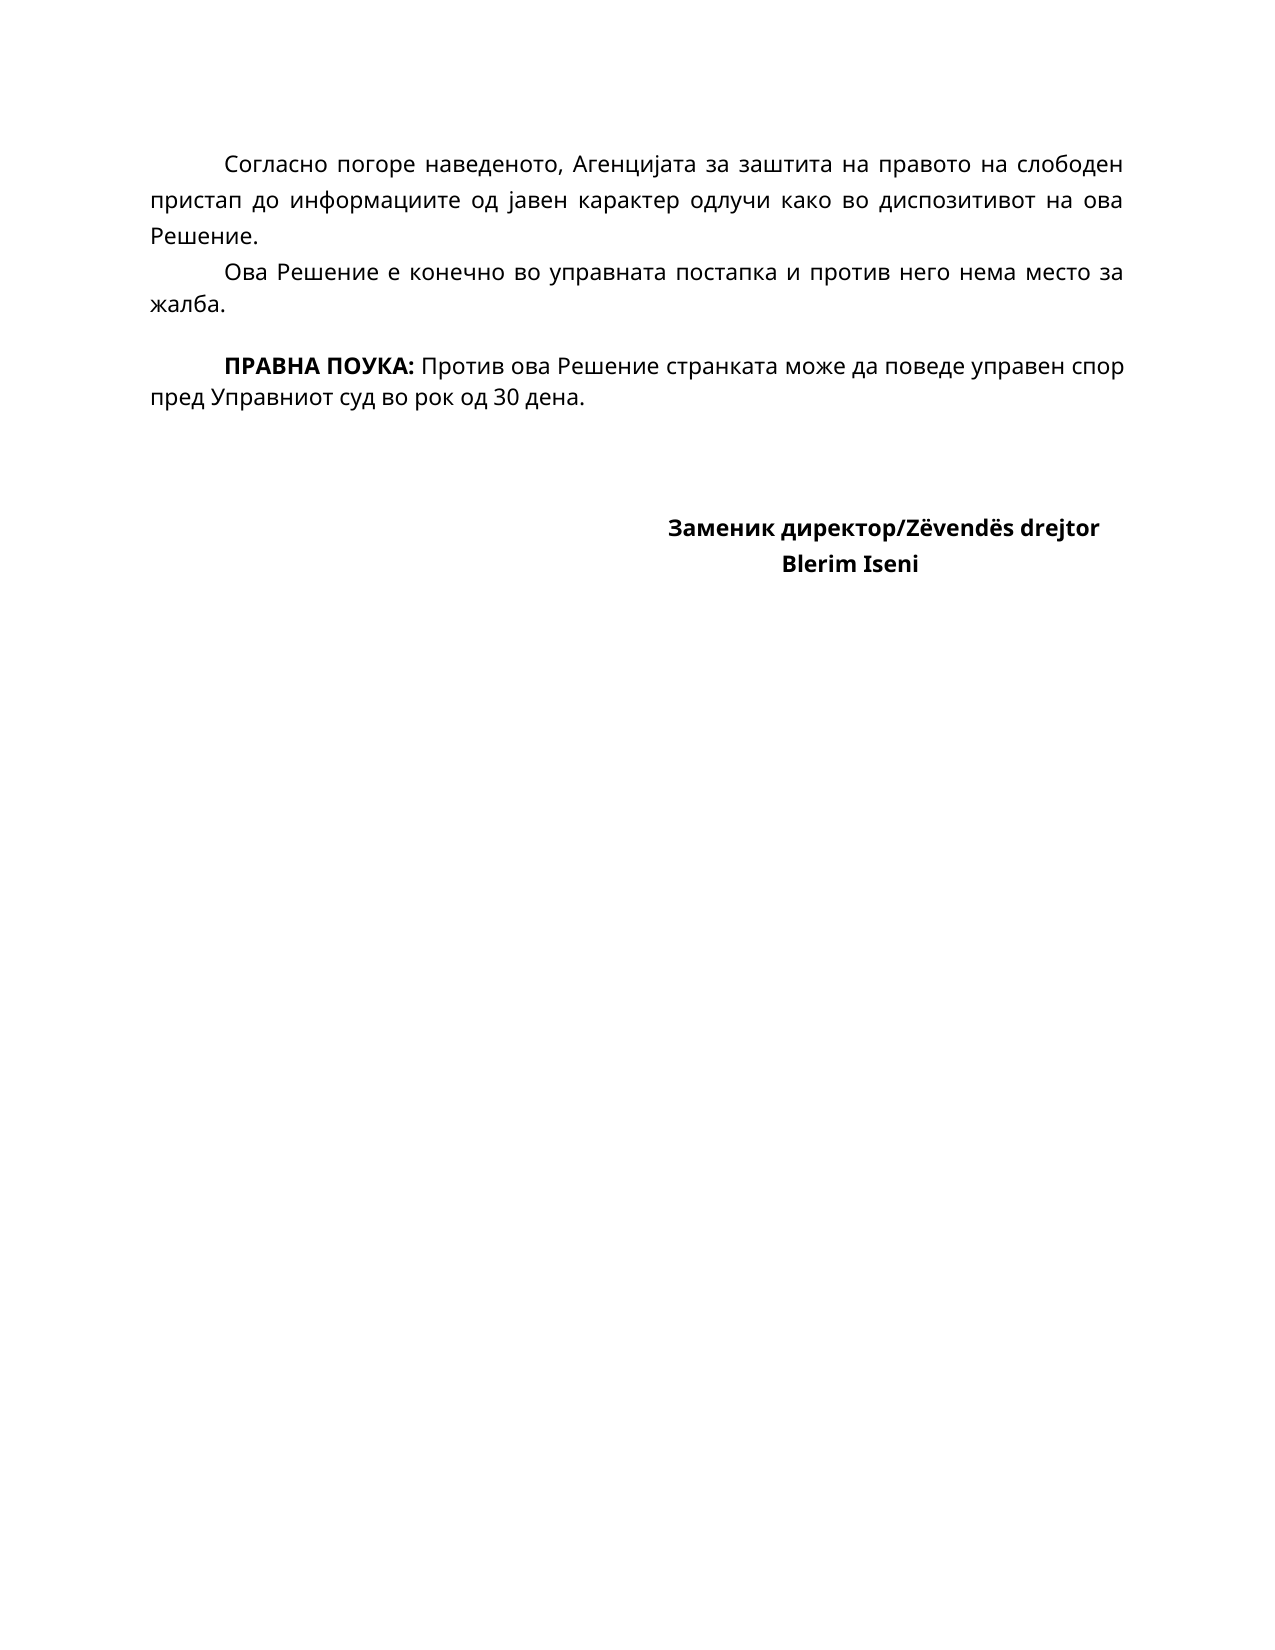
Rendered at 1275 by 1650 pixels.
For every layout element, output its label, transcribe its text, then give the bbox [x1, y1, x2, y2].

text Заменик директор/Zëvendës drejtor [150, 512, 1125, 544]
text Согласно погоре наведеното, Агенцијата за заштита на правото на слободен пристап до информациите од јавен карактер одлучи како во диспозитивот на ова Решение. [150, 148, 1125, 252]
text ПРАВНА ПОУКА: Против ова Решение странката може да поведе управен спор пред Управниот суд во рок од 30 дена. [150, 350, 1125, 412]
text Blerim Iseni [150, 548, 1125, 579]
text Ова Решение е конечно во управната постапка и против него нема место за жалба. [150, 256, 1125, 319]
